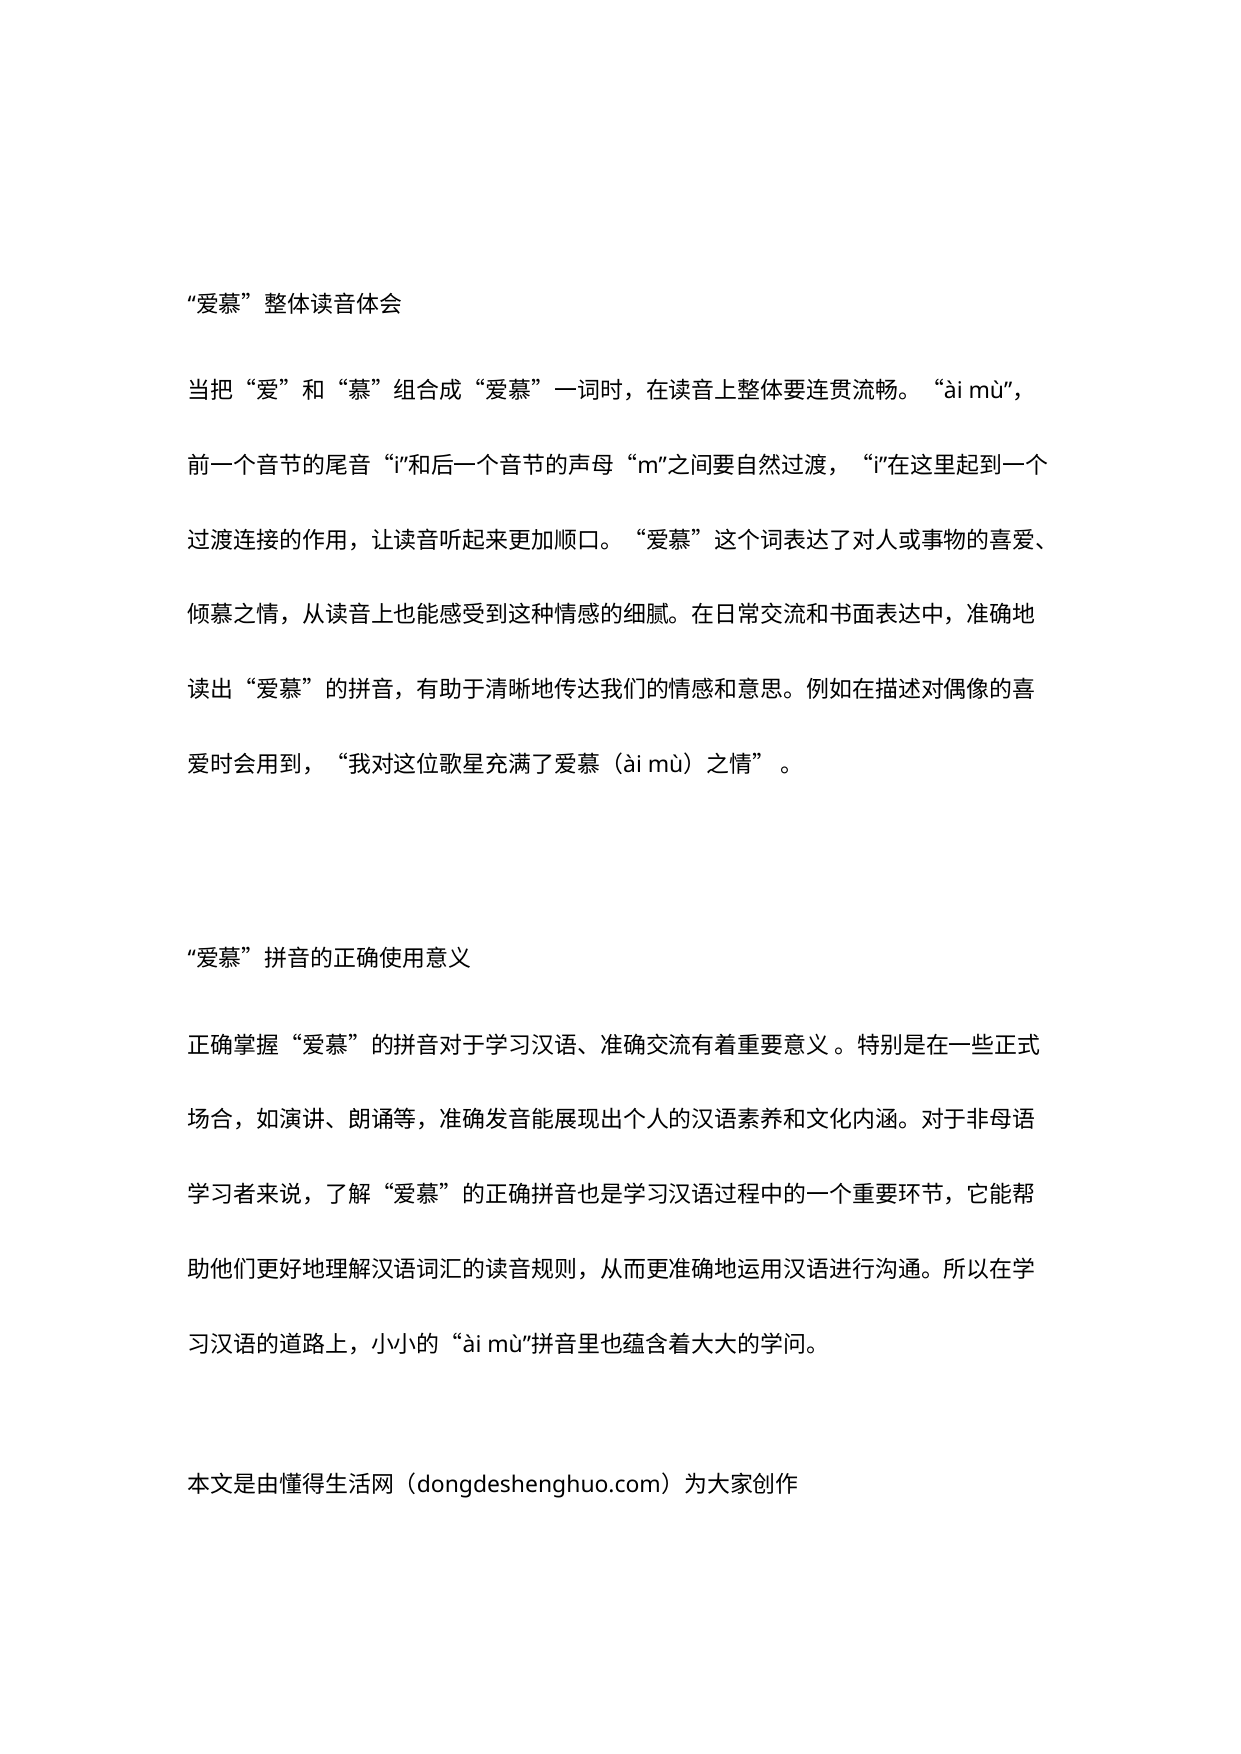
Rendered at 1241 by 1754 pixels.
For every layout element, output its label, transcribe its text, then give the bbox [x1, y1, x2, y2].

text “爱慕”整体读音体会 [187, 270, 1053, 335]
text 本文是由懂得生活网（dongdeshenghuo.com）为大家创作 [187, 1450, 1053, 1515]
text 正确掌握“爱慕”的拼音对于学习汉语、准确交流有着重要意义 。特别是在一些正式场合，如演讲、朗诵等，准确发音能展现出个人的汉语素养和文化内涵。对于非母语学习者来说，了解“爱慕”的正确拼音也是学习汉语过程中的一个重要环节，它能帮助他们更好地理解汉语词汇的读音规则，从而更准确地运用汉语进行沟通。所以在学习汉语的道路上，小小的“ài mù”拼音里也蕴含着大大的学问。 [187, 1011, 1053, 1374]
text 当把“爱”和“慕”组合成“爱慕”一词时，在读音上整体要连贯流畅。“ài mù”，前一个音节的尾音“i”和后一个音节的声母“m”之间要自然过渡，“i”在这里起到一个过渡连接的作用，让读音听起来更加顺口。“爱慕”这个词表达了对人或事物的喜爱、倾慕之情，从读音上也能感受到这种情感的细腻。在日常交流和书面表达中，准确地读出“爱慕”的拼音，有助于清晰地传达我们的情感和意思。例如在描述对偶像的喜爱时会用到，“我对这位歌星充满了爱慕（ài mù）之情” 。 [187, 356, 1053, 795]
text “爱慕”拼音的正确使用意义 [187, 924, 1053, 989]
